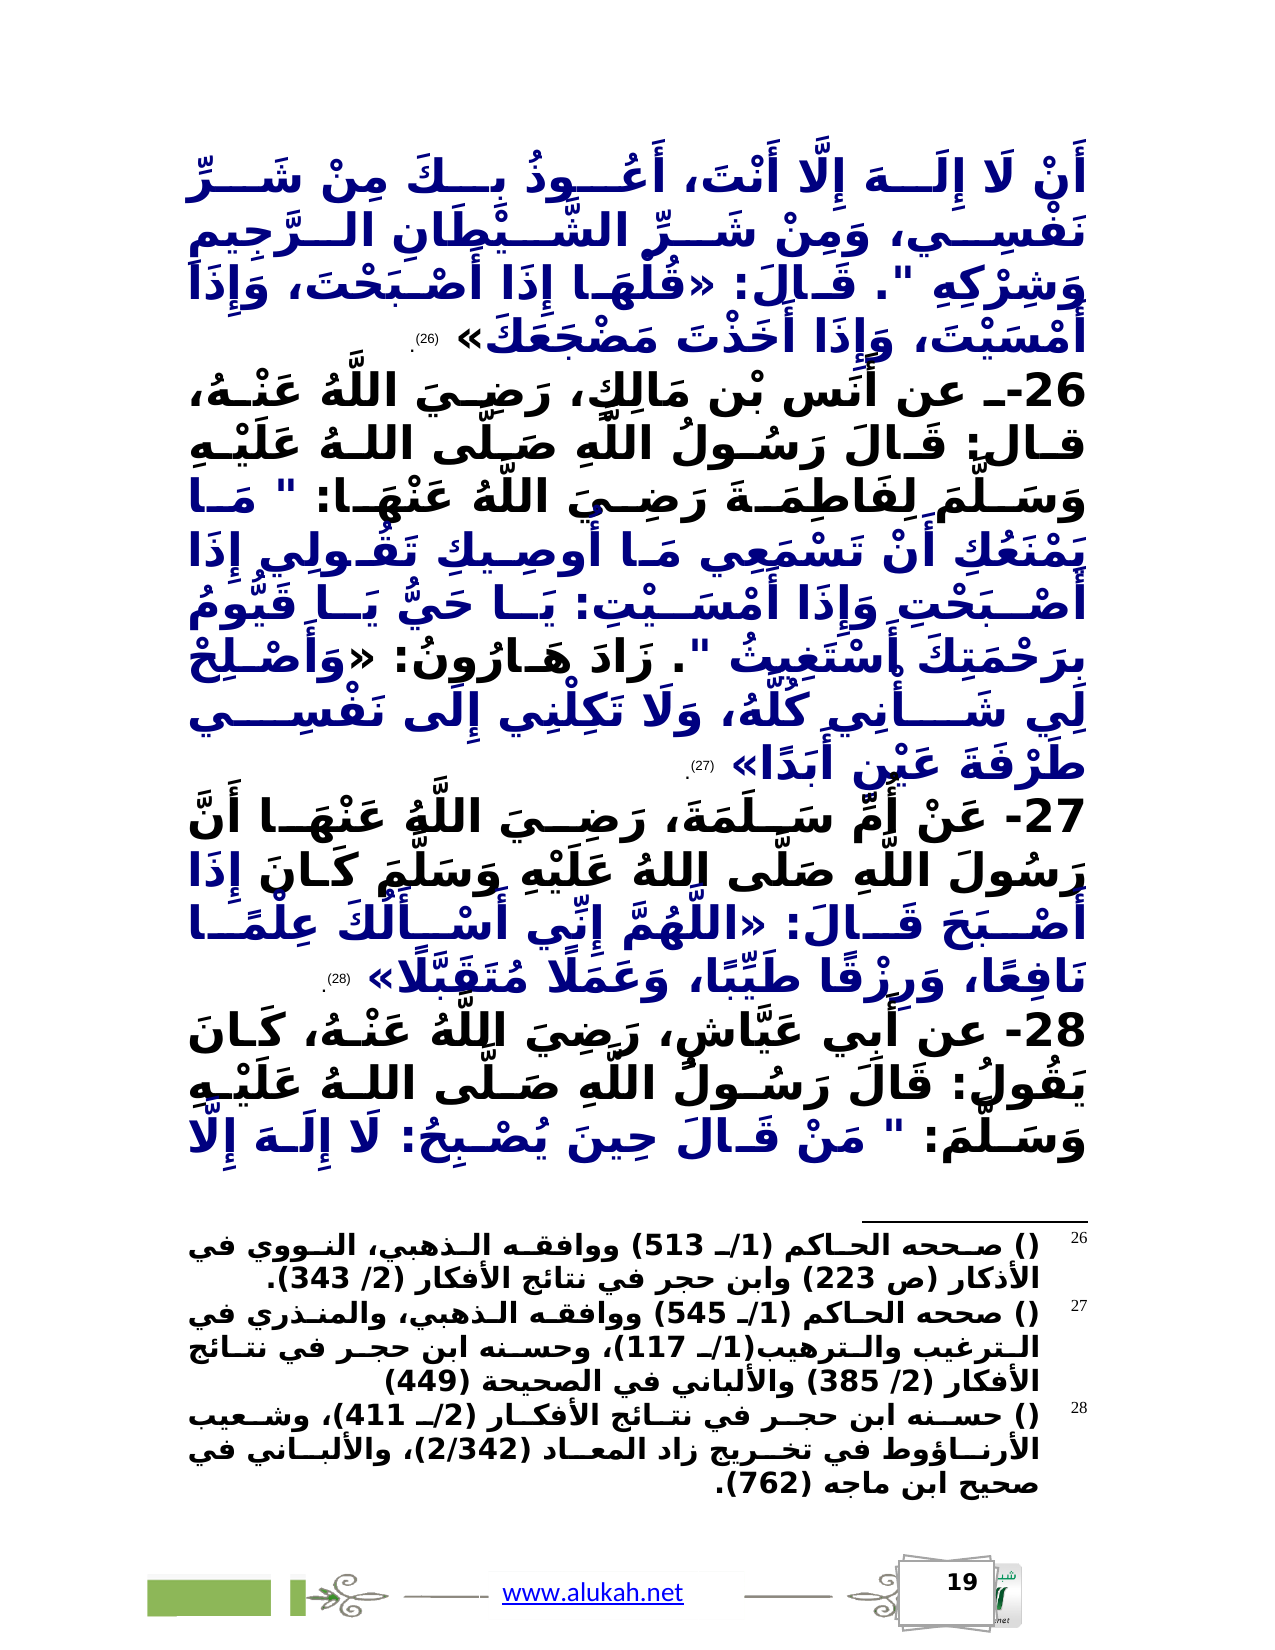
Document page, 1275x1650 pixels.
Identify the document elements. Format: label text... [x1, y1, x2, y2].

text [187, 150, 1087, 363]
picture [147, 1561, 1048, 1641]
text 27- عَنْ أُمِّ سَلَمَةَ، رَضِيَ اللَّهُ عَنْهَا أَنَّ رَسُولَ اللَّهِ صَلَّى اللهُ عَلَيْهِ وَسَلَّمَ كَانَ إِذَا أَصْبَحَ قَالَ: «اللَّهُمَّ إِنِّي أَسْأَلُكَ عِلْمًا نَافِعًا، وَرِزْقًا طَيِّبًا، وَعَمَلًا مُتَقَبَّلًا» (). [187, 790, 1087, 1003]
text 26- عن أَنَس بْن مَالِكٍ، رَضِيَ اللَّهُ عَنْهُ، قال: قَالَ رَسُولُ اللَّهِ صَلَّى اللهُ عَلَيْهِ وَسَلَّمَ لِفَاطِمَةَ رَضِيَ اللَّهُ عَنْهَا: " مَا يَمْنَعُكِ أَنْ تَسْمَعِي مَا أُوصِيكِ تَقُولِي إِذَا أَصْبَحْتِ وَإِذَا أَمْسَيْتِ: يَا حَيُّ يَا قَيُّومُ بِرَحْمَتِكَ أَسْتَغِيثُ ". زَادَ هَارُونُ: «وَأَصْلِحْ لِي شَأْنِي كُلَّهُ، وَلَا تَكِلْنِي إِلَى نَفْسِي طَرْفَةَ عَيْنٍ أَبَدًا» (). [187, 363, 1087, 790]
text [187, 1003, 1087, 1163]
